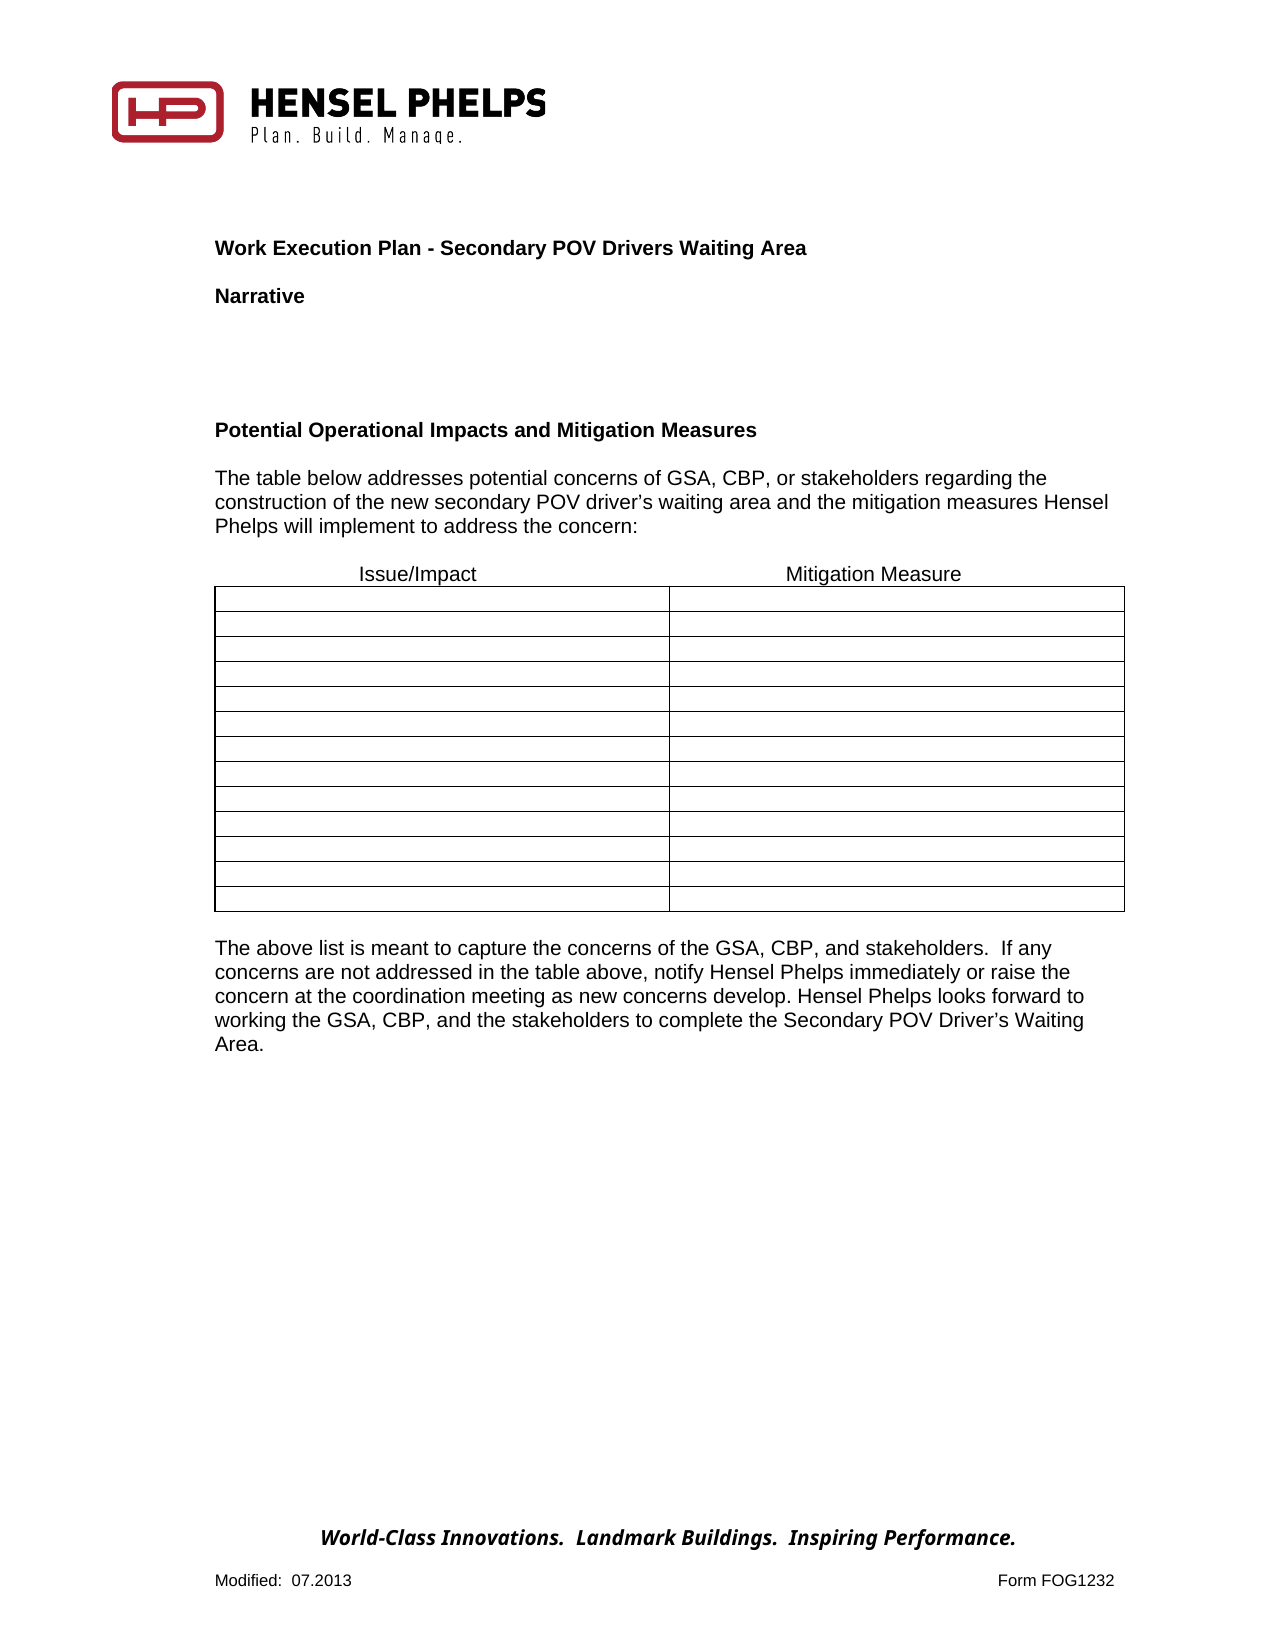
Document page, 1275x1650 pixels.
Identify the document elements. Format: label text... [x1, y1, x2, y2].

table_cell [670, 737, 1124, 761]
table_cell [216, 637, 669, 661]
table_cell [670, 687, 1124, 711]
table_cell [670, 662, 1124, 686]
text Narrative [214, 284, 1125, 308]
table_cell [216, 662, 669, 686]
picture [110, 81, 546, 144]
table_cell [670, 862, 1124, 886]
table_cell [216, 712, 669, 736]
text The above list is meant to capture the concerns of the GSA, CBP, and stakeholders. If any concerns are not addressed in the table above, notify Hensel Phelps immediately or raise the concern at the coordination meeting as new concerns develop. Hensel Phelps looks forward to working the GSA, CBP, and the stakeholders to complete the Secondary POV Driver’s Waiting Area. [214, 936, 1125, 1055]
table_cell [670, 637, 1124, 661]
text The table below addresses potential concerns of GSA, CBP, or stakeholders regarding the construction of the new secondary POV driver’s waiting area and the mitigation measures Hensel Phelps will implement to address the concern: [214, 466, 1125, 538]
table_cell [216, 887, 669, 911]
table_cell [670, 787, 1124, 811]
table_cell [670, 887, 1124, 911]
text Issue/Impact Mitigation Measure [214, 562, 1125, 586]
table_cell [670, 837, 1124, 861]
text Potential Operational Impacts and Mitigation Measures [214, 418, 1125, 442]
table_cell [216, 737, 669, 761]
table_cell [670, 812, 1124, 836]
table_header [216, 587, 669, 611]
table_cell [216, 837, 669, 861]
table_cell [216, 687, 669, 711]
table_cell [670, 612, 1124, 636]
table_cell [216, 762, 669, 786]
table_cell [216, 862, 669, 886]
table_cell [216, 612, 669, 636]
table_cell [216, 787, 669, 811]
table_cell [670, 762, 1124, 786]
table_cell [216, 812, 669, 836]
table_header [670, 587, 1124, 611]
text Work Execution Plan - Secondary POV Drivers Waiting Area [214, 236, 1125, 260]
table_cell [670, 712, 1124, 736]
